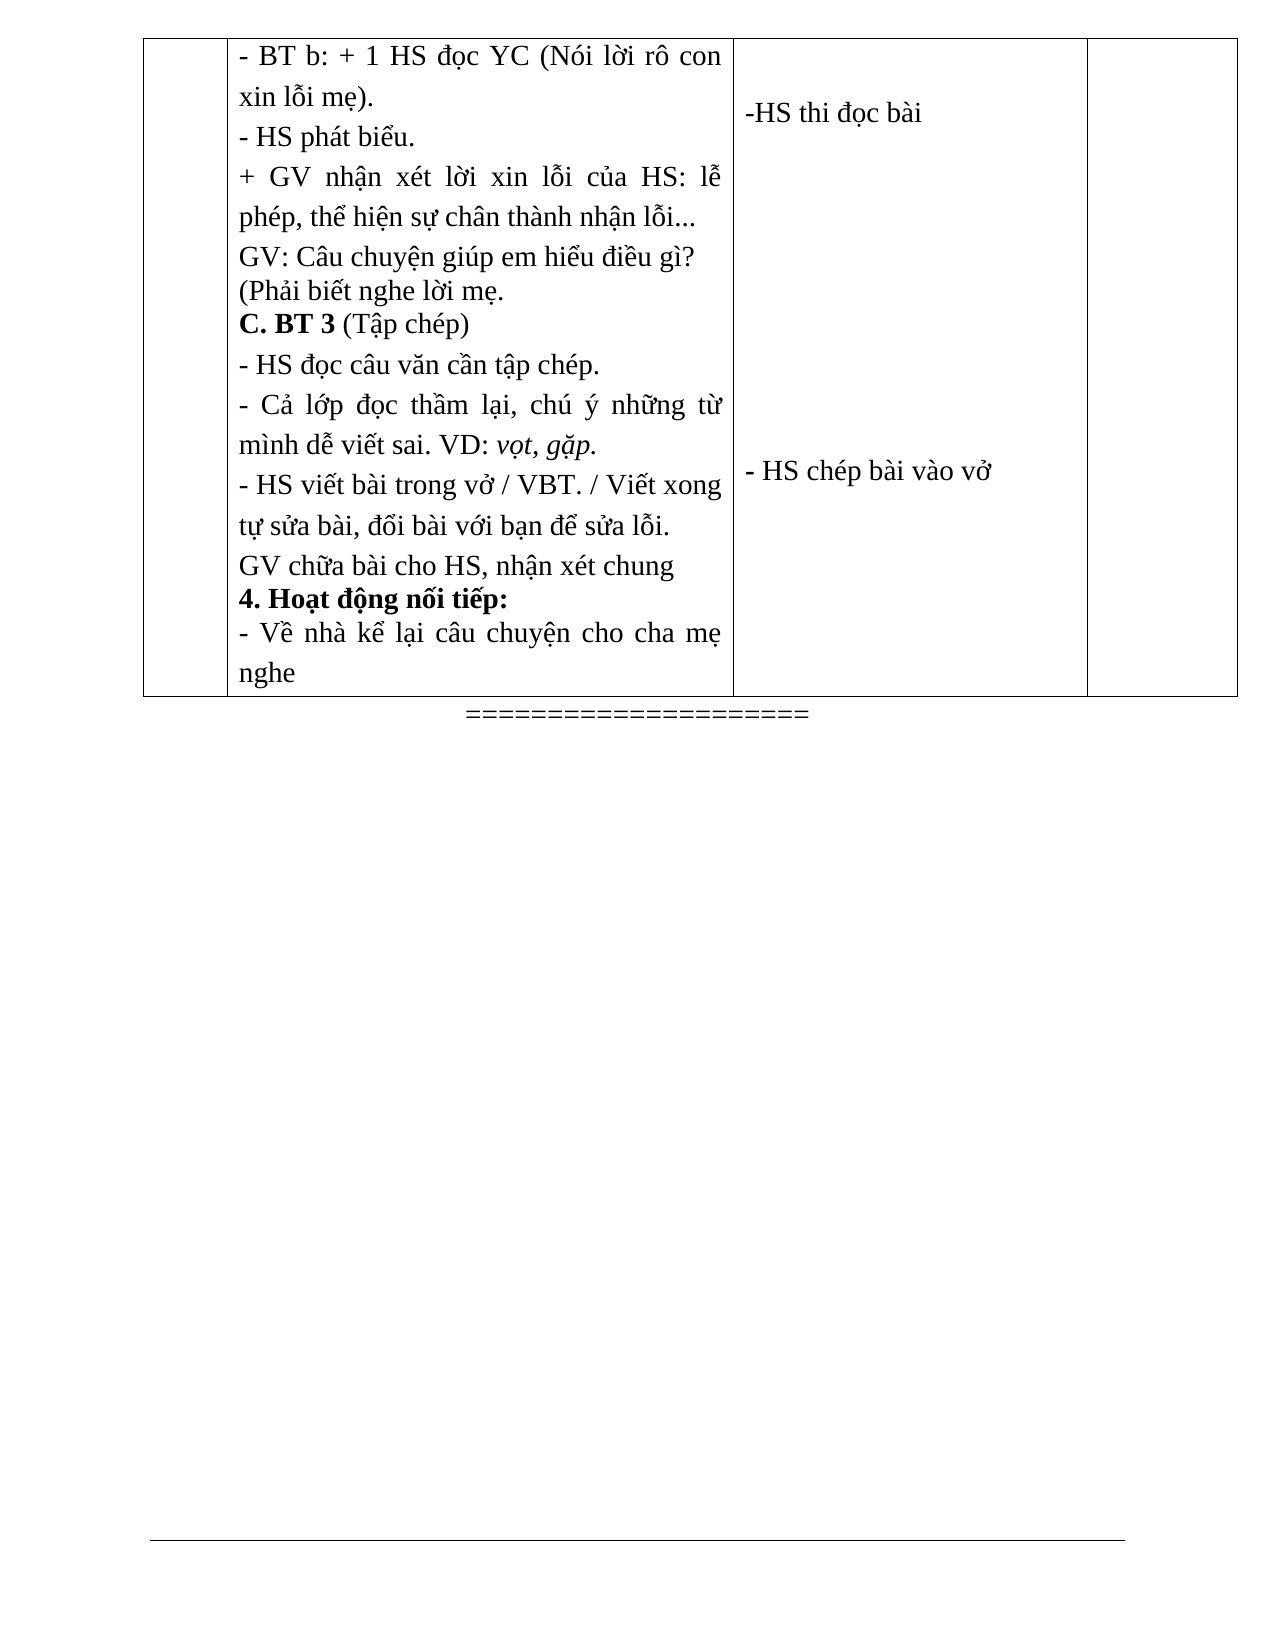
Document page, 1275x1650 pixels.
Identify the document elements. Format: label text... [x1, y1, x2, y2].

table_cell [1088, 39, 1237, 696]
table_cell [734, 39, 1087, 696]
table_cell [144, 39, 227, 696]
text ===================== [150, 697, 1125, 731]
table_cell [228, 39, 733, 696]
